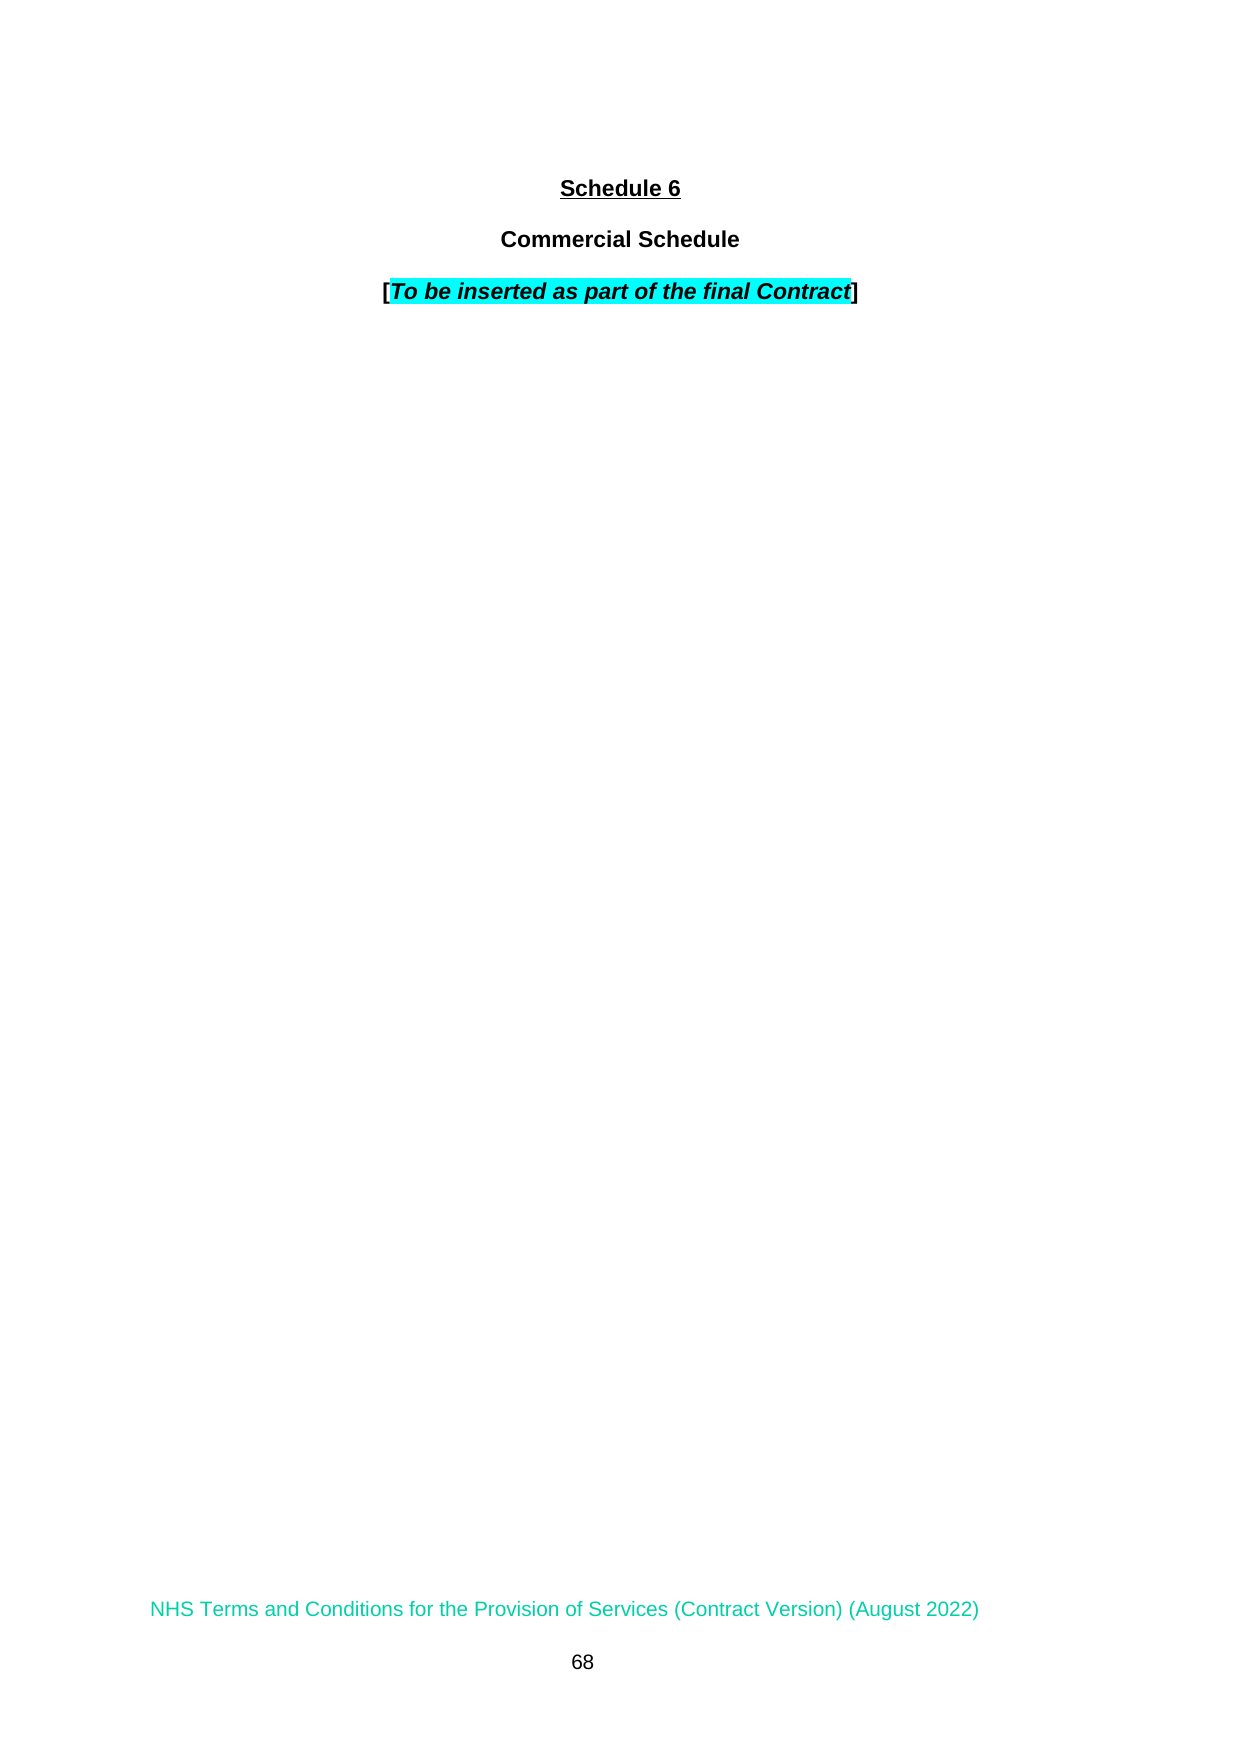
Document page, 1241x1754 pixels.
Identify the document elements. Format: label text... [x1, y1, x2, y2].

subtitle [To be inserted as part of the final Contract] [851, 278, 1090, 304]
subtitle [To be inserted as part of the final Contract] [150, 278, 390, 304]
subtitle Commercial Schedule [150, 226, 1090, 253]
